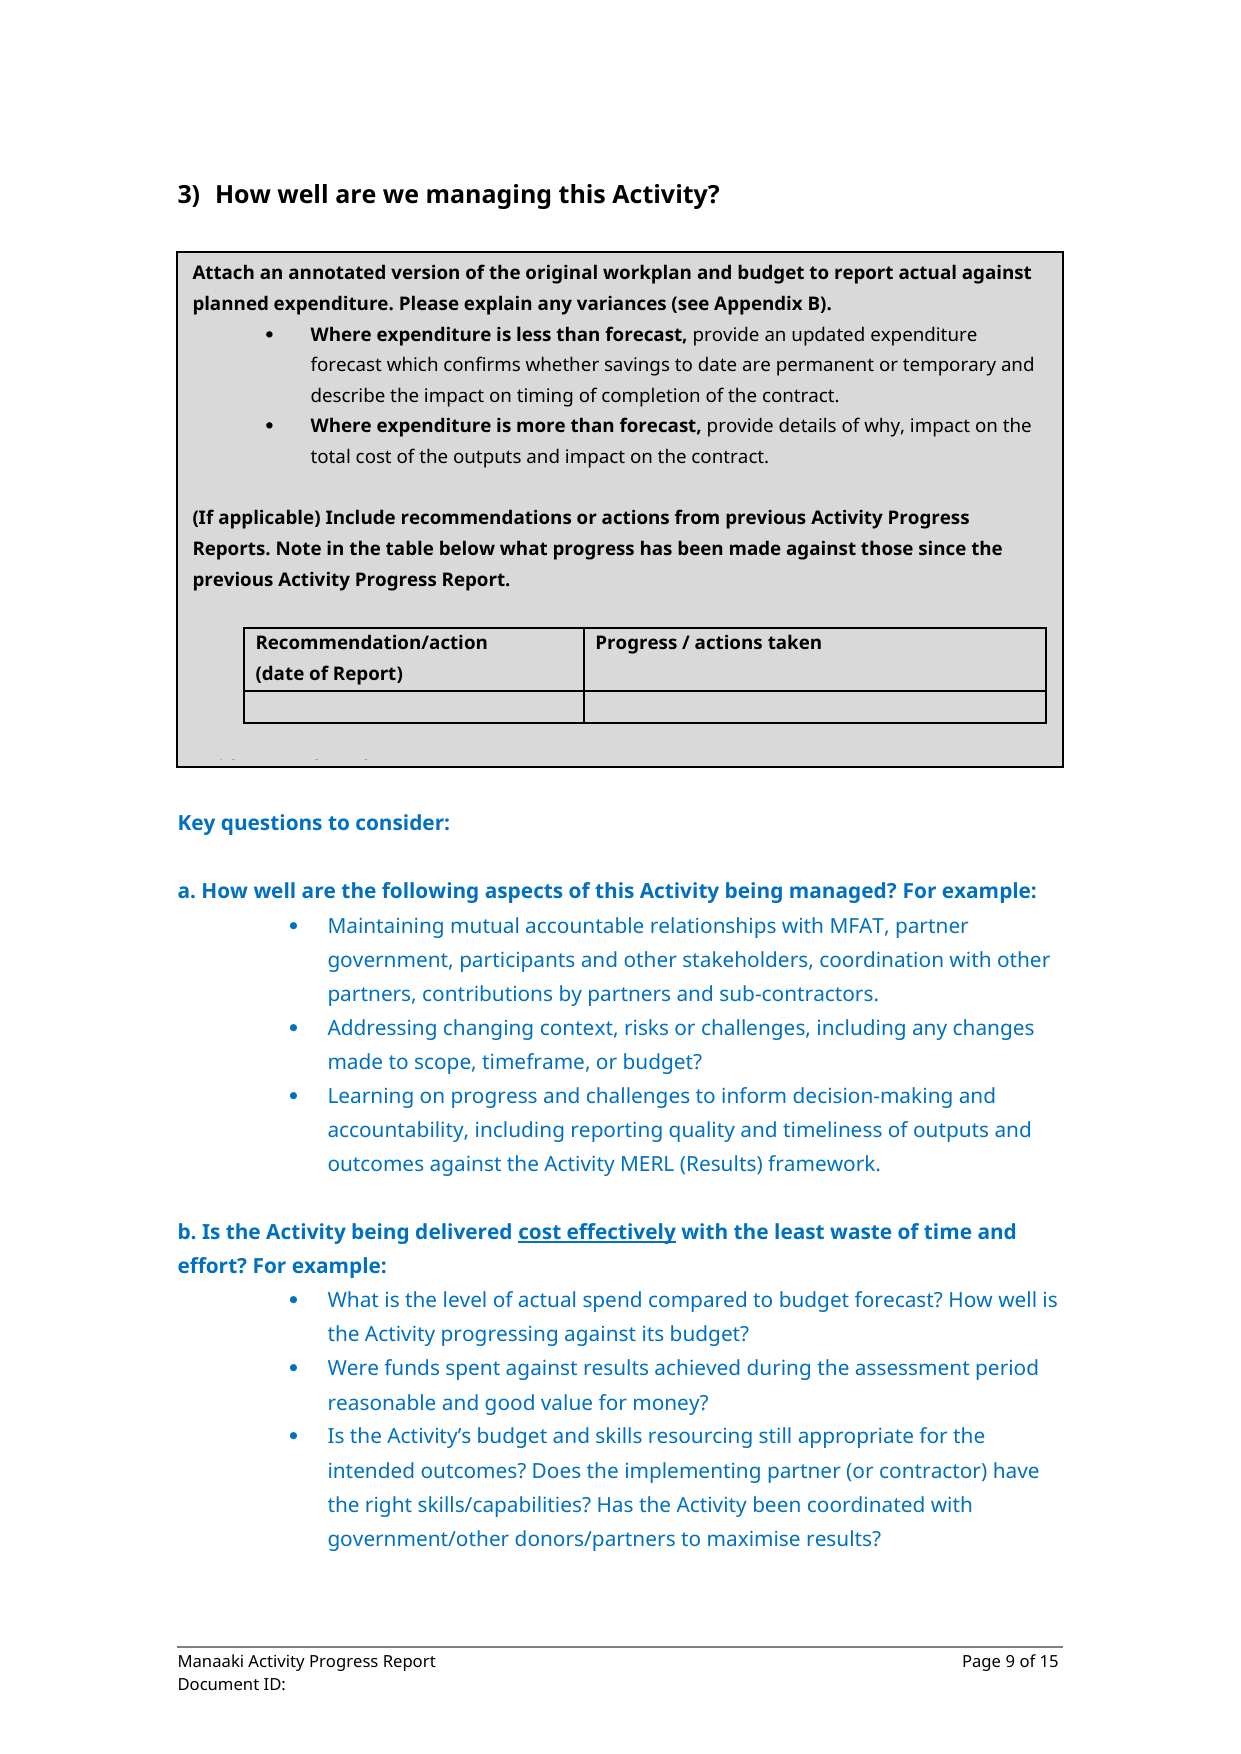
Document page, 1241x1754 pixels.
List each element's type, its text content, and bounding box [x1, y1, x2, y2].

list Learning on progress and challenges to inform decision-making and accountability, including reporting quality and timeliness of outputs and outcomes against the Activity MERL (Results) framework. [290, 1081, 1063, 1178]
text a. How well are the following aspects of this Activity being managed? For example: [177, 877, 1063, 905]
list How well are we managing this Activity? [177, 177, 1063, 211]
list Is the Activity’s budget and skills resourcing still appropriate for the intended outcomes? Does the implementing partner (or contractor) have the right skills/capabilities? Has the Activity been coordinated with government/other donors/partners to maximise results? [290, 1422, 1063, 1552]
list Addressing changing context, risks or challenges, including any changes made to scope, timeframe, or budget? [290, 1013, 1063, 1075]
list Key questions to consider: [177, 808, 1063, 837]
list Were funds spent against results achieved during the assessment period reasonable and good value for money? [290, 1353, 1063, 1416]
list What is the level of actual spend compared to budget forecast? How well is the Activity progressing against its budget? [290, 1285, 1063, 1348]
list Maintaining mutual accountable relationships with MFAT, partner government, participants and other stakeholders, coordination with other partners, contributions by partners and sub-contractors. [290, 911, 1063, 1007]
text b. Is the Activity being delivered cost effectively with the least waste of time and effort? For example: [177, 1217, 1063, 1280]
